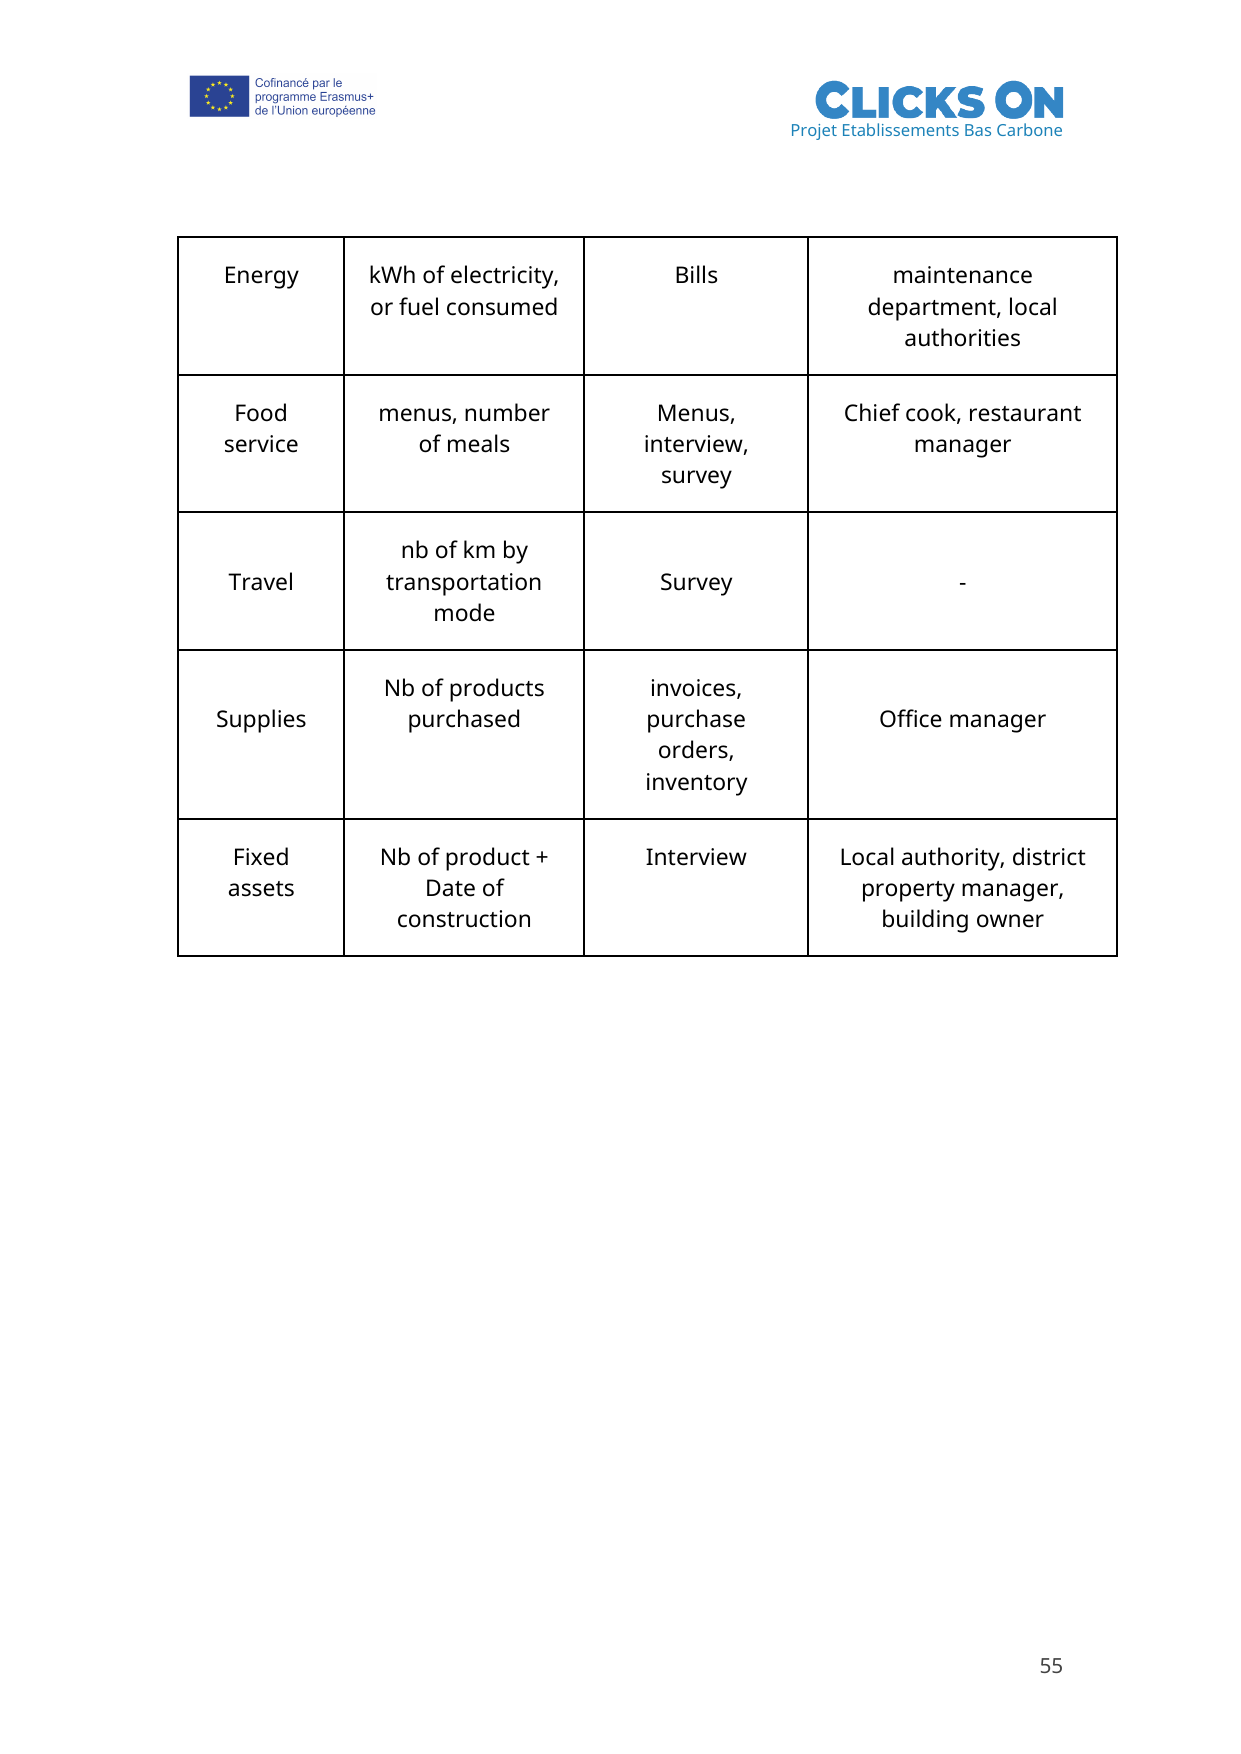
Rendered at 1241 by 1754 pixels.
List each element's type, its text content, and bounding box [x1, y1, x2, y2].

picture [815, 80, 1064, 119]
table_cell Local authority, district property manager, building owner [809, 820, 1116, 955]
picture [187, 73, 378, 119]
table_cell Survey [585, 513, 807, 649]
table_cell Supplies [179, 651, 343, 817]
table_cell nb of km by transportation mode [345, 513, 583, 649]
table_cell Nb of products purchased [345, 651, 583, 817]
table_cell Fixed assets [179, 820, 343, 955]
table_cell Nb of product + Date of construction [345, 820, 583, 955]
table_cell Chief cook, restaurant manager [809, 376, 1116, 511]
table_cell Bills [585, 238, 807, 374]
table_cell Office manager [809, 651, 1116, 817]
table_cell menus, number of meals [345, 376, 583, 511]
table_cell Food service [179, 376, 343, 511]
table_cell invoices, purchase orders, inventory [585, 651, 807, 817]
table_cell Menus, interview, survey [585, 376, 807, 511]
table_cell Interview [585, 820, 807, 955]
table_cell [345, 238, 583, 374]
table_cell Energy [179, 238, 343, 374]
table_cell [809, 238, 1116, 374]
table_cell - [809, 513, 1116, 649]
table_cell Travel [179, 513, 343, 649]
